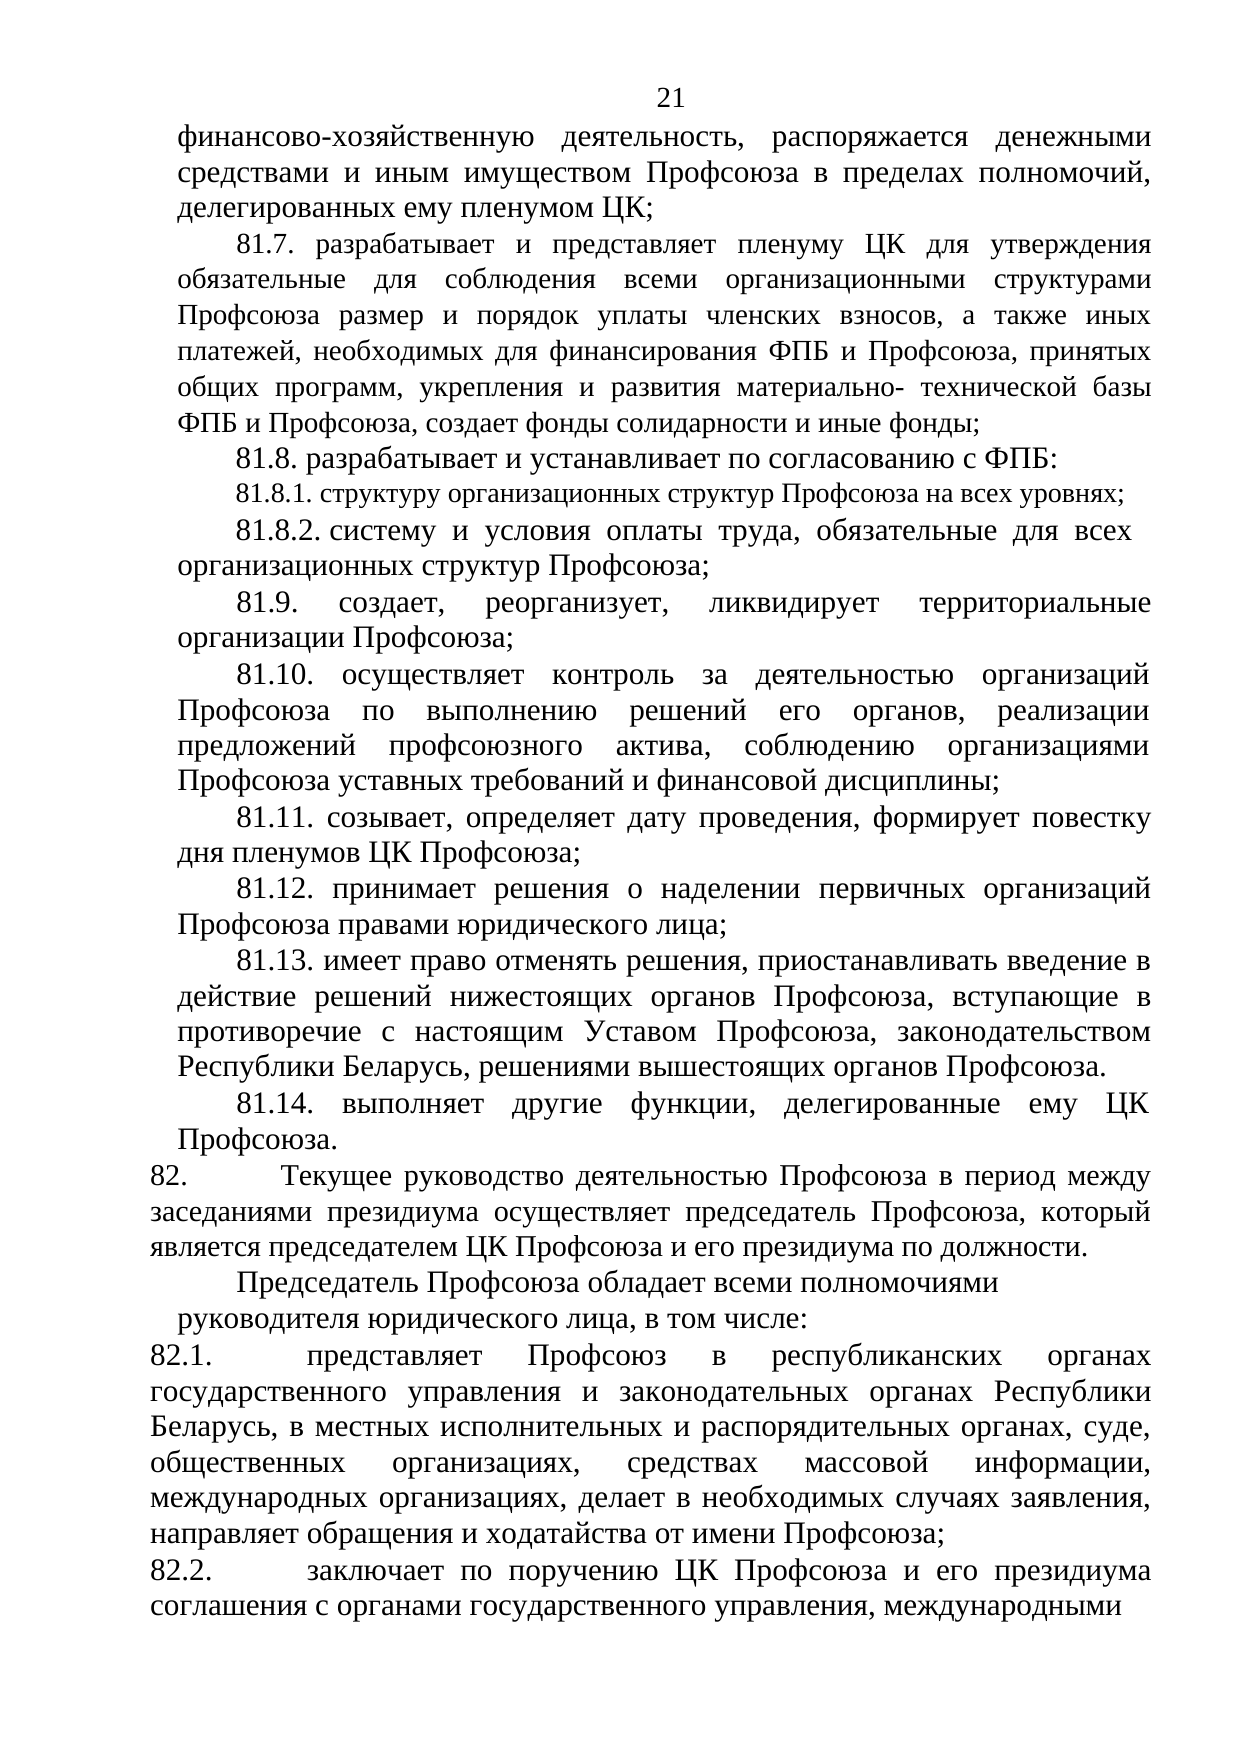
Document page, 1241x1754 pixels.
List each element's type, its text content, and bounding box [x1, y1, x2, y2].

text 21 [150, 80, 1192, 113]
text 81.8.1. структуру организационных структур Профсоюза на всех уровнях; [235, 476, 1152, 509]
list представляет Профсоюз в республиканских органах государственного управления и законодательных органах Республики Беларусь, в местных исполнительных и распорядительных органах, суде, общественных организациях, средствах массовой информации, международных организациях, делает в необходимых случаях заявления, направляет обращения и ходатайства от имени Профсоюза; [150, 1337, 1152, 1550]
text Председатель Профсоюза обладает всеми полномочиями руководителя юридического лица, в том числе: [177, 1264, 1152, 1335]
text 81.9. создает, реорганизует, ликвидирует территориальные организации Профсоюза; [177, 584, 1152, 654]
list Текущее руководство деятельностью Профсоюза в период между заседаниями президиума осуществляет председатель Профсоюза, который является председателем ЦК Профсоюза и его президиума по должности. [150, 1158, 1152, 1263]
text 81.8. разрабатывает и устанавливает по согласованию с ФПБ: [235, 441, 1152, 475]
list заключает по поручению ЦК Профсоюза и его президиума соглашения с органами государственного управления, международными [150, 1552, 1152, 1622]
text 81.11. созывает, определяет дату проведения, формирует повестку дня пленумов ЦК Профсоюза; [177, 799, 1152, 869]
text организационных структур Профсоюза; [177, 547, 1152, 582]
text 81.12. принимает решения о наделении первичных организаций Профсоюза правами юридического лица; [177, 871, 1152, 941]
text 81.7. разрабатывает и представляет пленуму ЦК для утверждения обязательные для соблюдения всеми организационными структурами Профсоюза размер и порядок уплаты членских взносов, а также иных платежей, необходимых для финансирования ФПБ и Профсоюза, принятых общих программ, укрепления и развития материально- технической базы ФПБ и Профсоюза, создает фонды солидарности и иные фонды; [177, 226, 1152, 438]
text финансово-хозяйственную деятельность, распоряжается денежными средствами и иным имуществом Профсоюза в пределах полномочий, делегированных ему пленумом ЦК; [177, 118, 1152, 224]
text 81.14. выполняет другие функции, делегированные ему ЦК Профсоюза. [177, 1085, 1150, 1156]
text 81.10. осуществляет контроль за деятельностью организаций Профсоюза по выполнению решений его органов, реализации предложений профсоюзного актива, соблюдению организациями Профсоюза уставных требований и финансовой дисциплины; [177, 656, 1150, 797]
text 81.13. имеет право отменять решения, приостанавливать введение в действие решений нижестоящих органов Профсоюза, вступающие в противоречие с настоящим Уставом Профсоюза, законодательством Республики Беларусь, решениями вышестоящих органов Профсоюза. [177, 942, 1152, 1084]
text 81.8.2. систему и условия оплаты труда, обязательные для всех [235, 511, 1152, 547]
